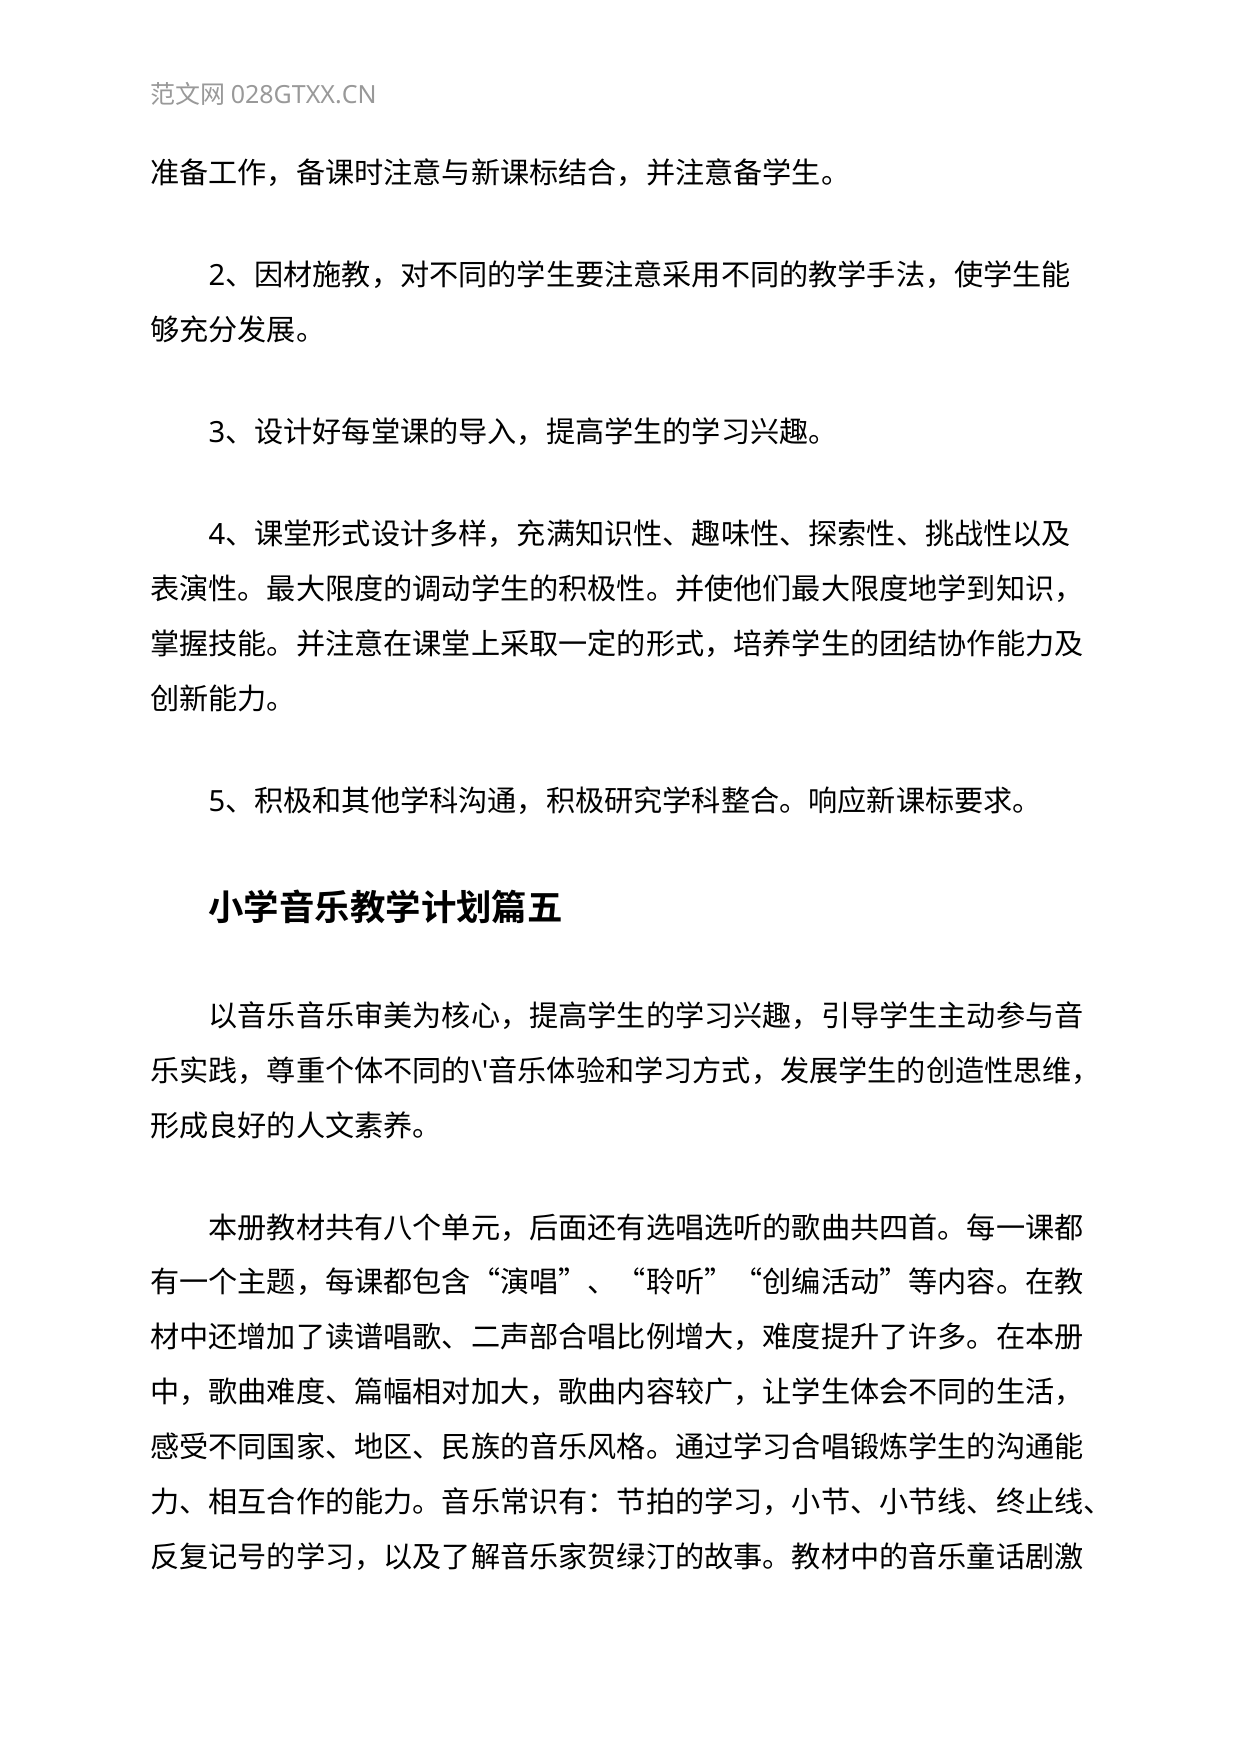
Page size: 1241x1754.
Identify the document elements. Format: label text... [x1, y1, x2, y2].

text 2、因材施教，对不同的学生要注意采用不同的教学手法，使学生能够充分发展。 [150, 252, 1090, 349]
text 5、积极和其他学科沟通，积极研究学科整合。响应新课标要求。 [150, 777, 1090, 819]
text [150, 1204, 1090, 1576]
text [150, 150, 1090, 192]
text 以音乐音乐审美为核心，提高学生的学习兴趣，引导学生主动参与音乐实践，尊重个体不同的\'音乐体验和学习方式，发展学生的创造性思维，形成良好的人文素养。 [150, 992, 1090, 1145]
text 小学音乐教学计划篇五 [150, 879, 1090, 930]
text 4、课堂形式设计多样，充满知识性、趣味性、探索性、挑战性以及表演性。最大限度的调动学生的积极性。并使他们最大限度地学到知识，掌握技能。并注意在课堂上采取一定的形式，培养学生的团结协作能力及创新能力。 [150, 511, 1090, 718]
text 3、设计好每堂课的导入，提高学生的学习兴趣。 [150, 408, 1090, 451]
